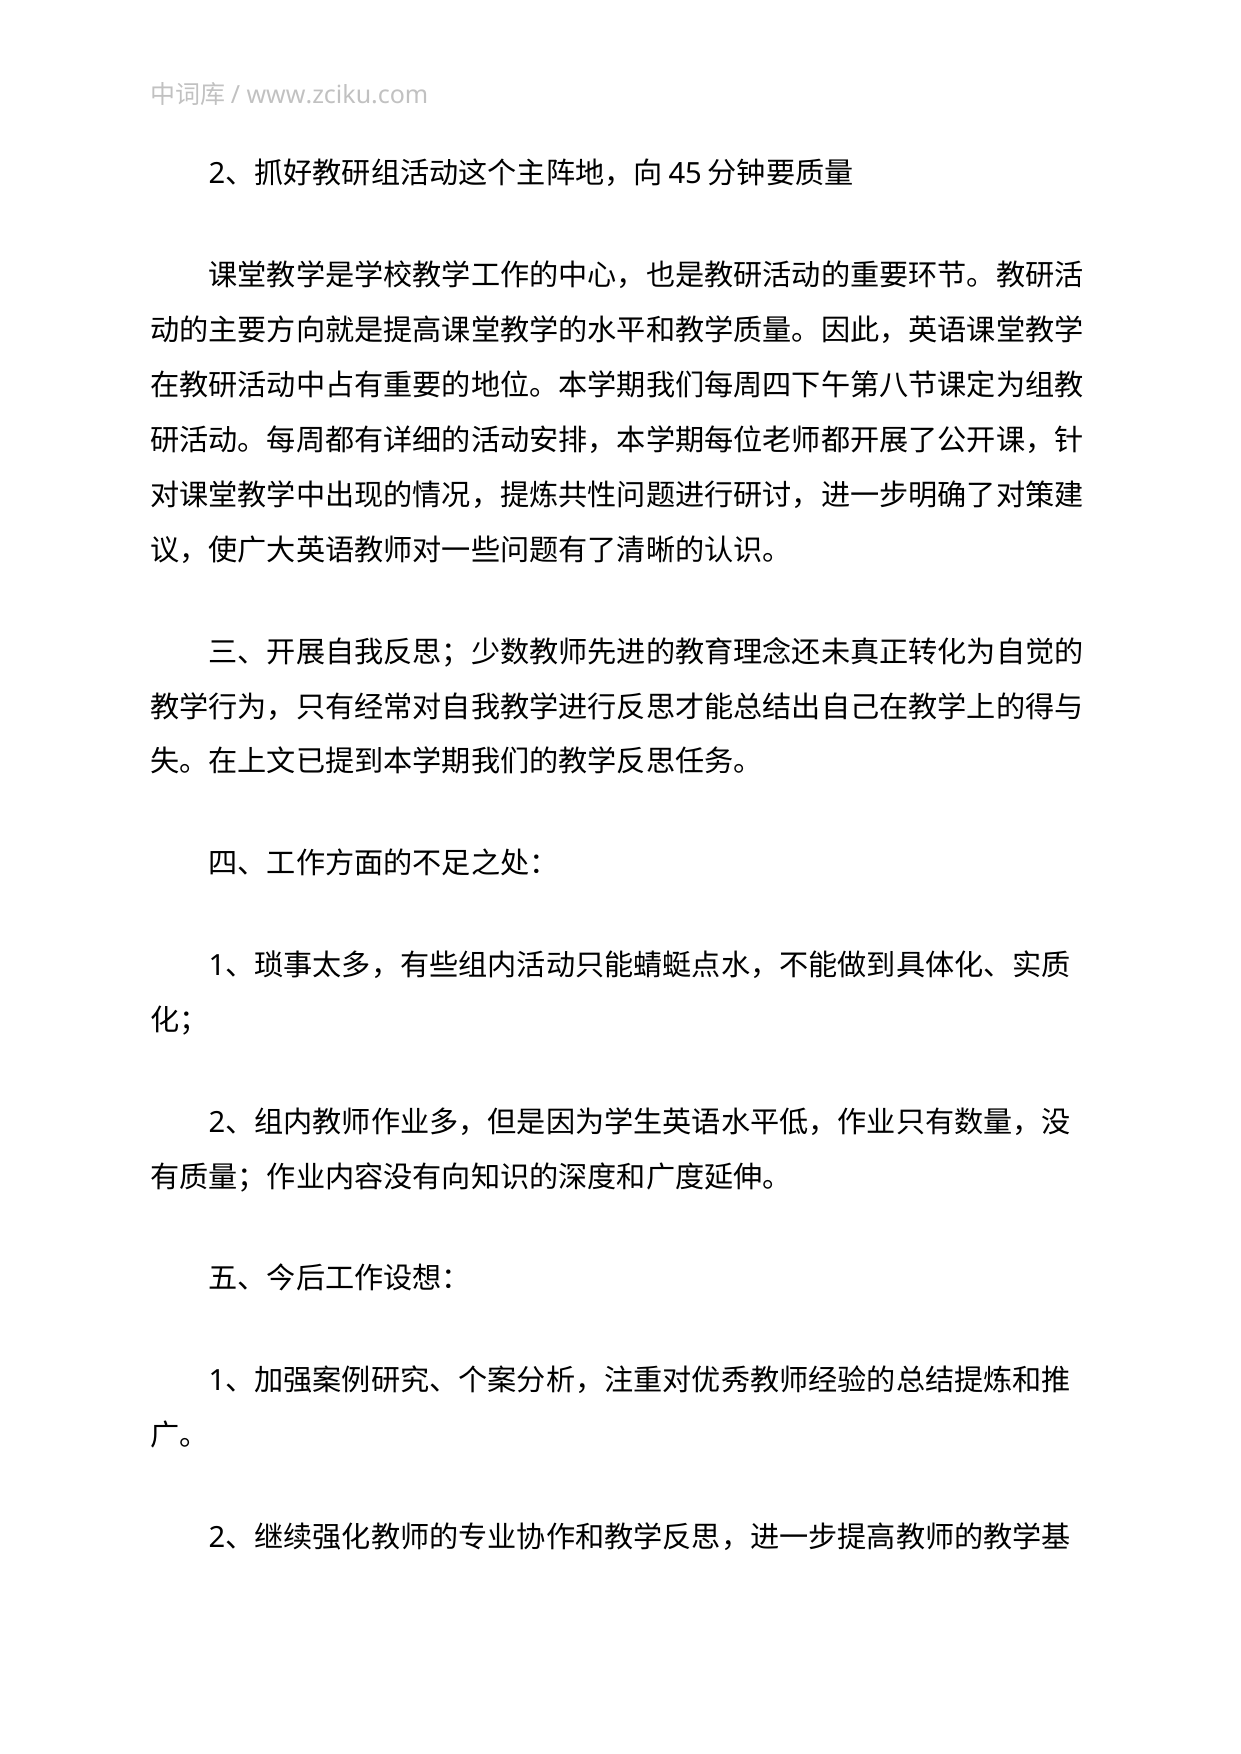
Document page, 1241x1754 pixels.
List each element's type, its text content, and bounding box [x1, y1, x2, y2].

text 课堂教学是学校教学工作的中心，也是教研活动的重要环节。教研活动的主要方向就是提高课堂教学的水平和教学质量。因此，英语课堂教学在教研活动中占有重要的地位。本学期我们每周四下午第八节课定为组教研活动。每周都有详细的活动安排，本学期每位老师都开展了公开课，针对课堂教学中出现的情况，提炼共性问题进行研讨，进一步明确了对策建议，使广大英语教师对一些问题有了清晰的认识。 [150, 252, 1090, 569]
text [150, 1514, 1090, 1556]
text 四、工作方面的不足之处： [150, 840, 1090, 882]
text 五、今后工作设想： [150, 1255, 1090, 1297]
text 2、组内教师作业多，但是因为学生英语水平低，作业只有数量，没有质量；作业内容没有向知识的深度和广度延伸。 [150, 1098, 1090, 1196]
text 1、加强案例研究、个案分析，注重对优秀教师经验的总结提炼和推广。 [150, 1357, 1090, 1454]
text 2、抓好教研组活动这个主阵地，向45分钟要质量 [150, 150, 1090, 192]
text 1、琐事太多，有些组内活动只能蜻蜓点水，不能做到具体化、实质化； [150, 942, 1090, 1039]
text 三、开展自我反思；少数教师先进的教育理念还未真正转化为自觉的教学行为，只有经常对自我教学进行反思才能总结出自己在教学上的得与失。在上文已提到本学期我们的教学反思任务。 [150, 628, 1090, 780]
